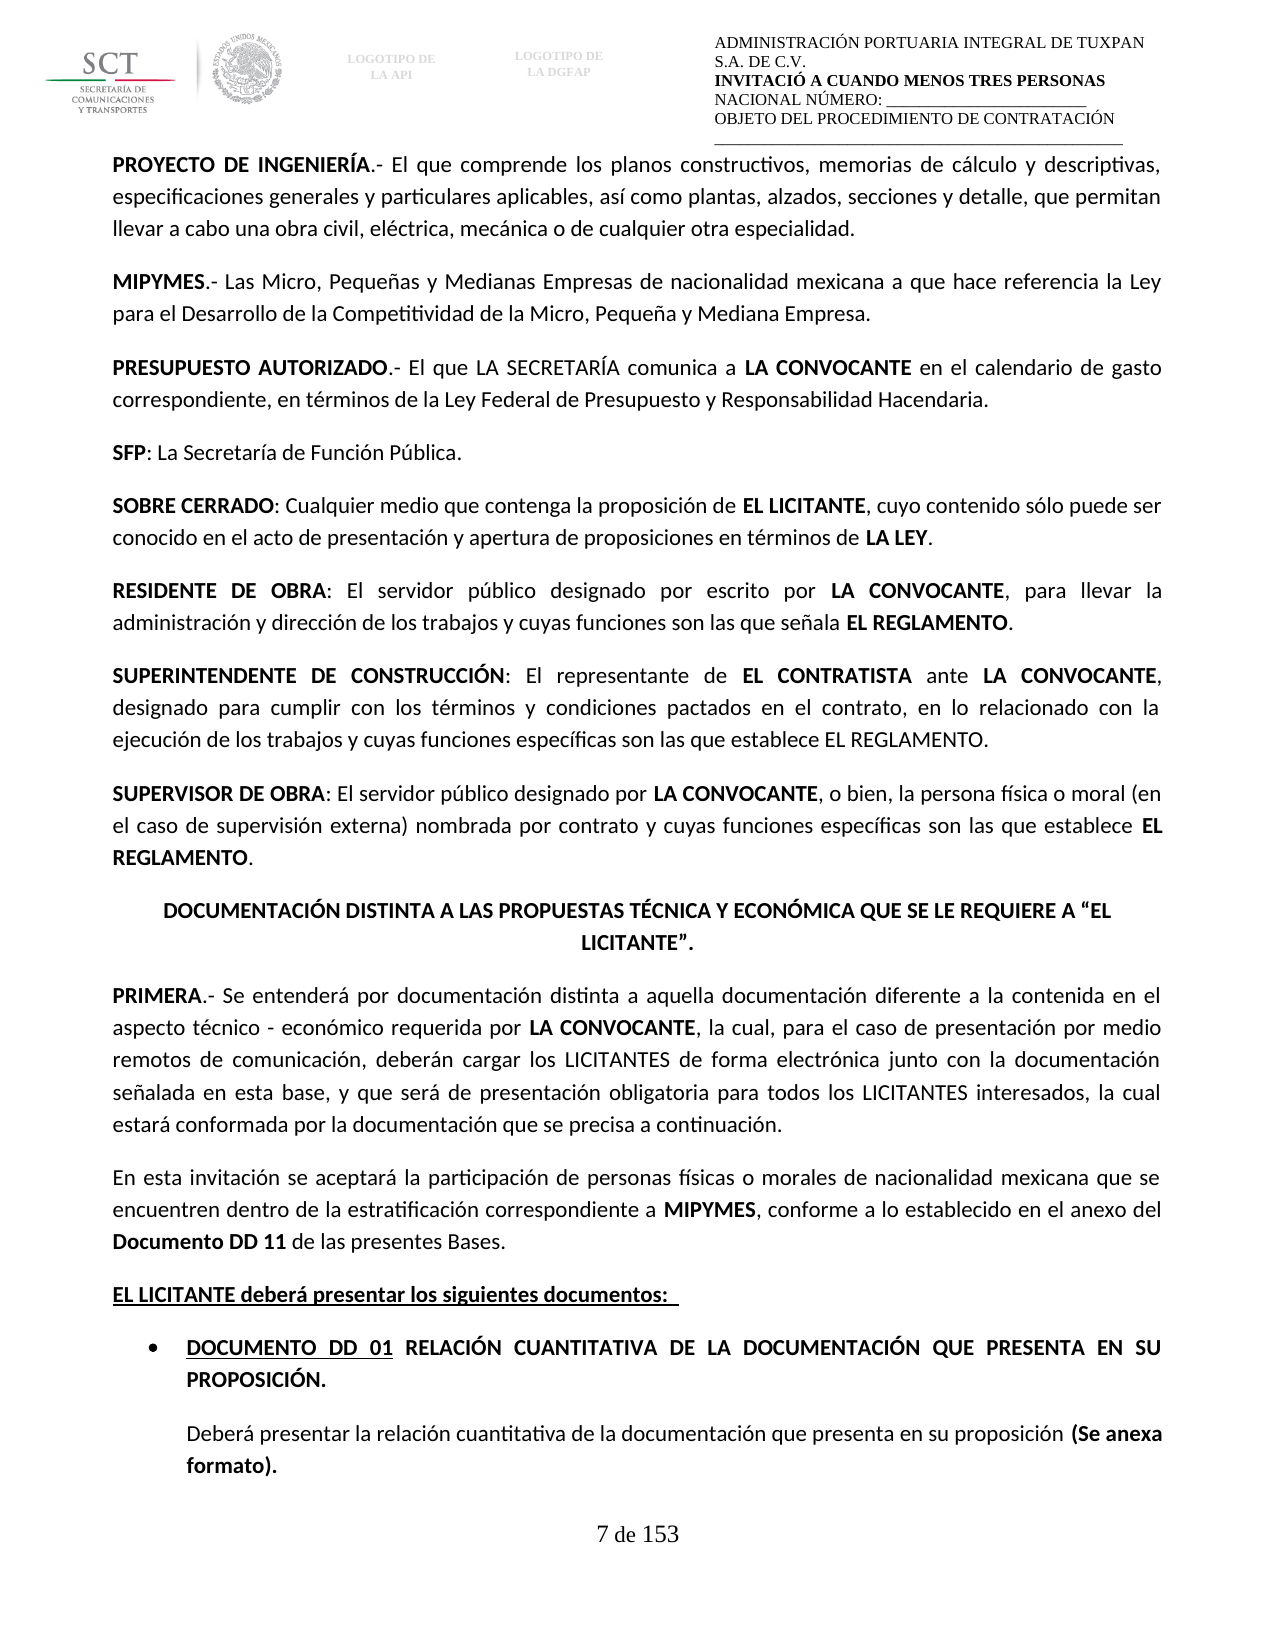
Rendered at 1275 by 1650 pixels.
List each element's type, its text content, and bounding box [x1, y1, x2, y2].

text SUPERINTENDENTE DE CONSTRUCCIÓN: El representante de EL CONTRATISTA ante LA CONVOCANTE, designado para cumplir con los términos y condiciones pactados en el contrato, en lo relacionado con la ejecución de los trabajos y cuyas funciones específicas son las que establece EL REGLAMENTO. [112, 661, 1162, 754]
picture [32, 21, 289, 117]
text MIPYMES.- Las Micro, Pequeñas y Medianas Empresas de nacionalidad mexicana a que hace referencia la Ley para el Desarrollo de la Competitividad de la Micro, Pequeña y Mediana Empresa. [112, 267, 1162, 328]
text SUPERVISOR DE OBRA: El servidor público designado por LA CONVOCANTE, o bien, la persona física o moral (en el caso de supervisión externa) nombrada por contrato y cuyas funciones específicas son las que establece EL REGLAMENTO. [112, 779, 1162, 871]
text DOCUMENTACIÓN DISTINTA A LAS PROPUESTAS TÉCNICA Y ECONÓMICA QUE SE LE REQUIERE A “EL LICITANTE”. [112, 896, 1162, 956]
text PRIMERA.- Se entenderá por documentación distinta a aquella documentación diferente a la contenida en el aspecto técnico - económico requerida por LA CONVOCANTE, la cual, para el caso de presentación por medio remotos de comunicación, deberán cargar los LICITANTES de forma electrónica junto con la documentación señalada en esta base, y que será de presentación obligatoria para todos los LICITANTES interesados, la cual estará conformada por la documentación que se precisa a continuación. [112, 981, 1162, 1138]
text EL LICITANTE deberá presentar los siguientes documentos: [112, 1280, 1162, 1308]
text RESIDENTE DE OBRA: El servidor público designado por escrito por LA CONVOCANTE, para llevar la administración y dirección de los trabajos y cuyas funciones son las que señala EL REGLAMENTO. [112, 576, 1162, 636]
list DOCUMENTO DD 01 RELACIÓN CUANTITATIVA DE LA DOCUMENTACIÓN QUE PRESENTA EN SU PROPOSICIÓN. [149, 1333, 1162, 1394]
text SFP: La Secretaría de Función Pública. [112, 438, 1162, 466]
text SOBRE CERRADO: Cualquier medio que contenga la proposición de EL LICITANTE, cuyo contenido sólo puede ser conocido en el acto de presentación y apertura de proposiciones en términos de LA LEY. [112, 491, 1162, 551]
text En esta invitación se aceptará la participación de personas físicas o morales de nacionalidad mexicana que se encuentren dentro de la estratificación correspondiente a MIPYMES, conforme a lo establecido en el anexo del Documento DD 11 de las presentes Bases. [112, 1163, 1162, 1255]
text Deberá presentar la relación cuantitativa de la documentación que presenta en su proposición (Se anexa formato). [186, 1419, 1162, 1479]
text PRESUPUESTO AUTORIZADO.- El que LA SECRETARÍA comunica a LA CONVOCANTE en el calendario de gasto correspondiente, en términos de la Ley Federal de Presupuesto y Responsabilidad Hacendaria. [112, 353, 1162, 413]
text PROYECTO DE INGENIERÍA.- El que comprende los planos constructivos, memorias de cálculo y descriptivas, especificaciones generales y particulares aplicables, así como plantas, alzados, secciones y detalle, que permitan llevar a cabo una obra civil, eléctrica, mecánica o de cualquier otra especialidad. [112, 150, 1162, 242]
